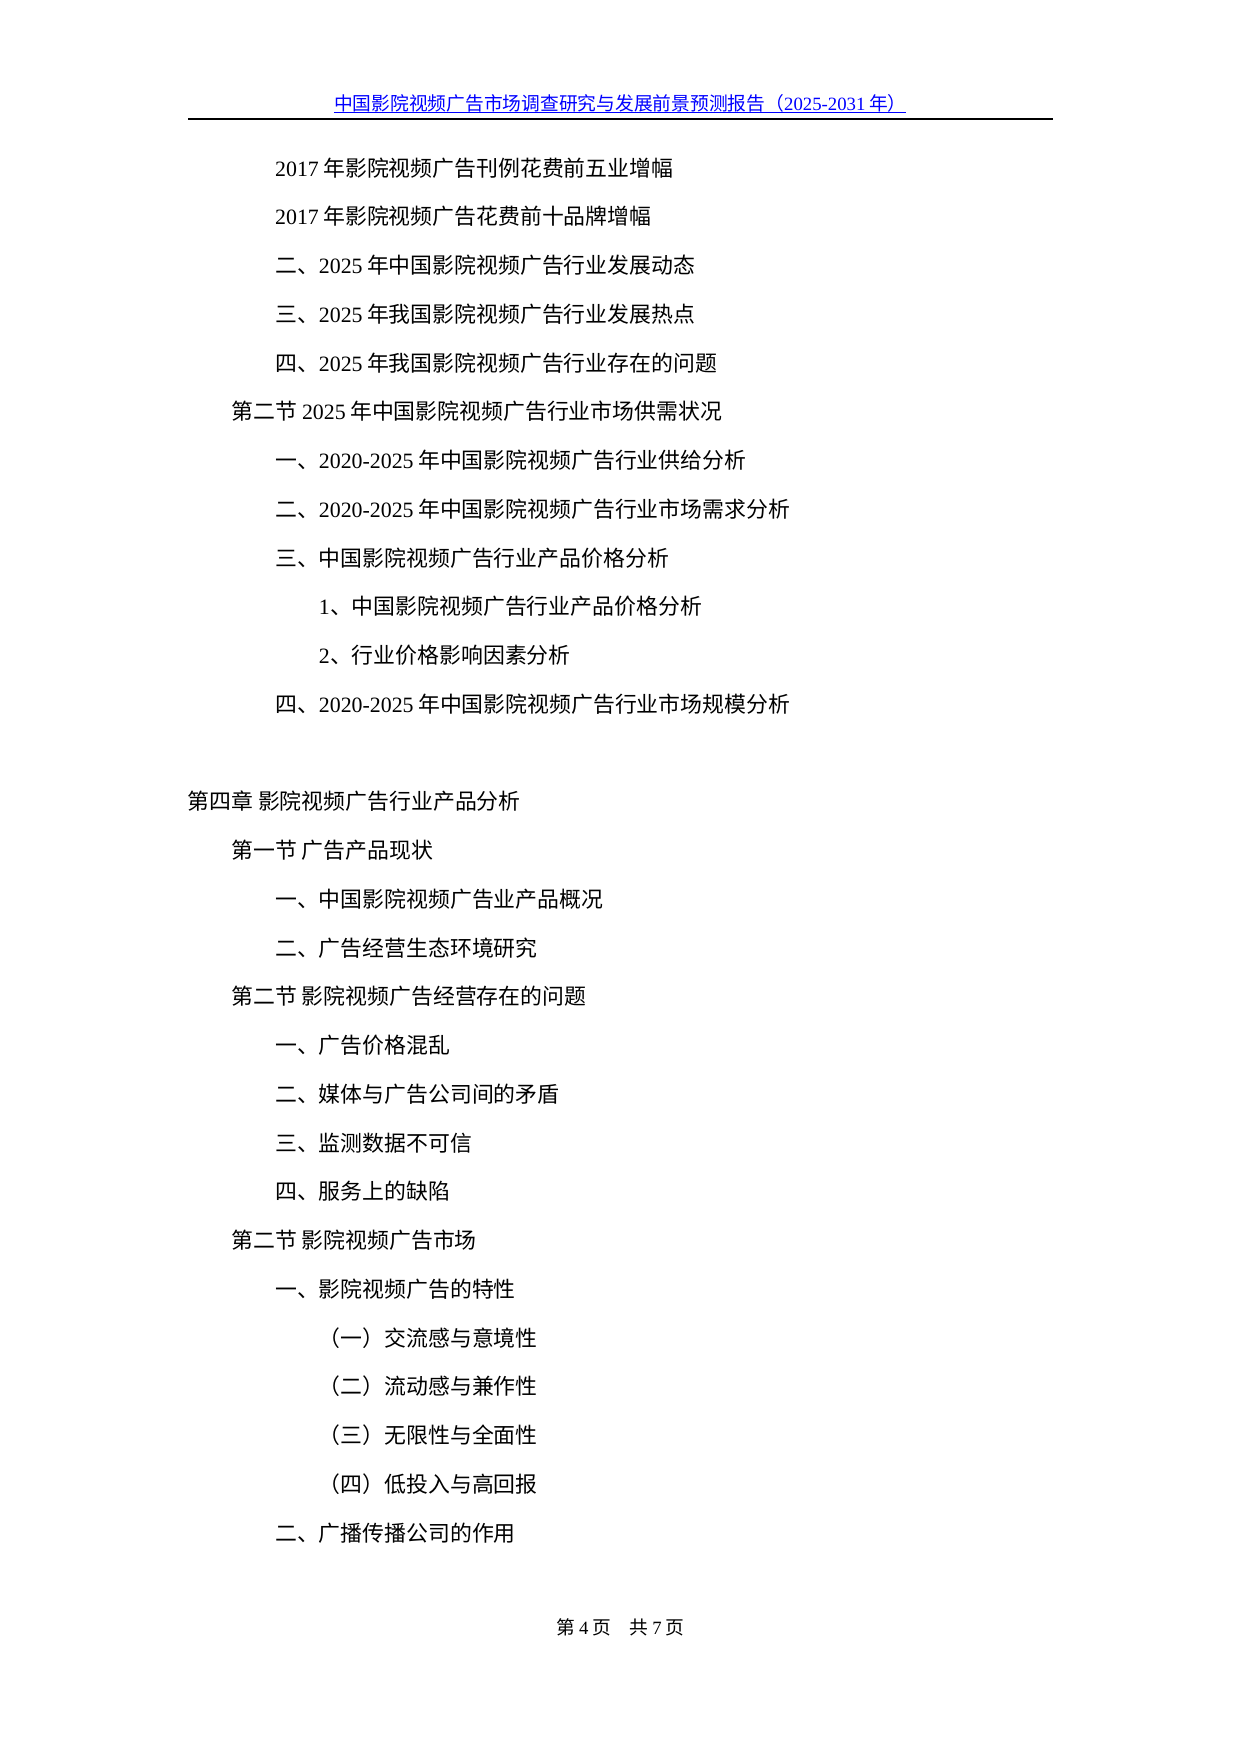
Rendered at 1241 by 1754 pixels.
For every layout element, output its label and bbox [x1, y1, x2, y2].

text [187, 150, 1053, 1548]
